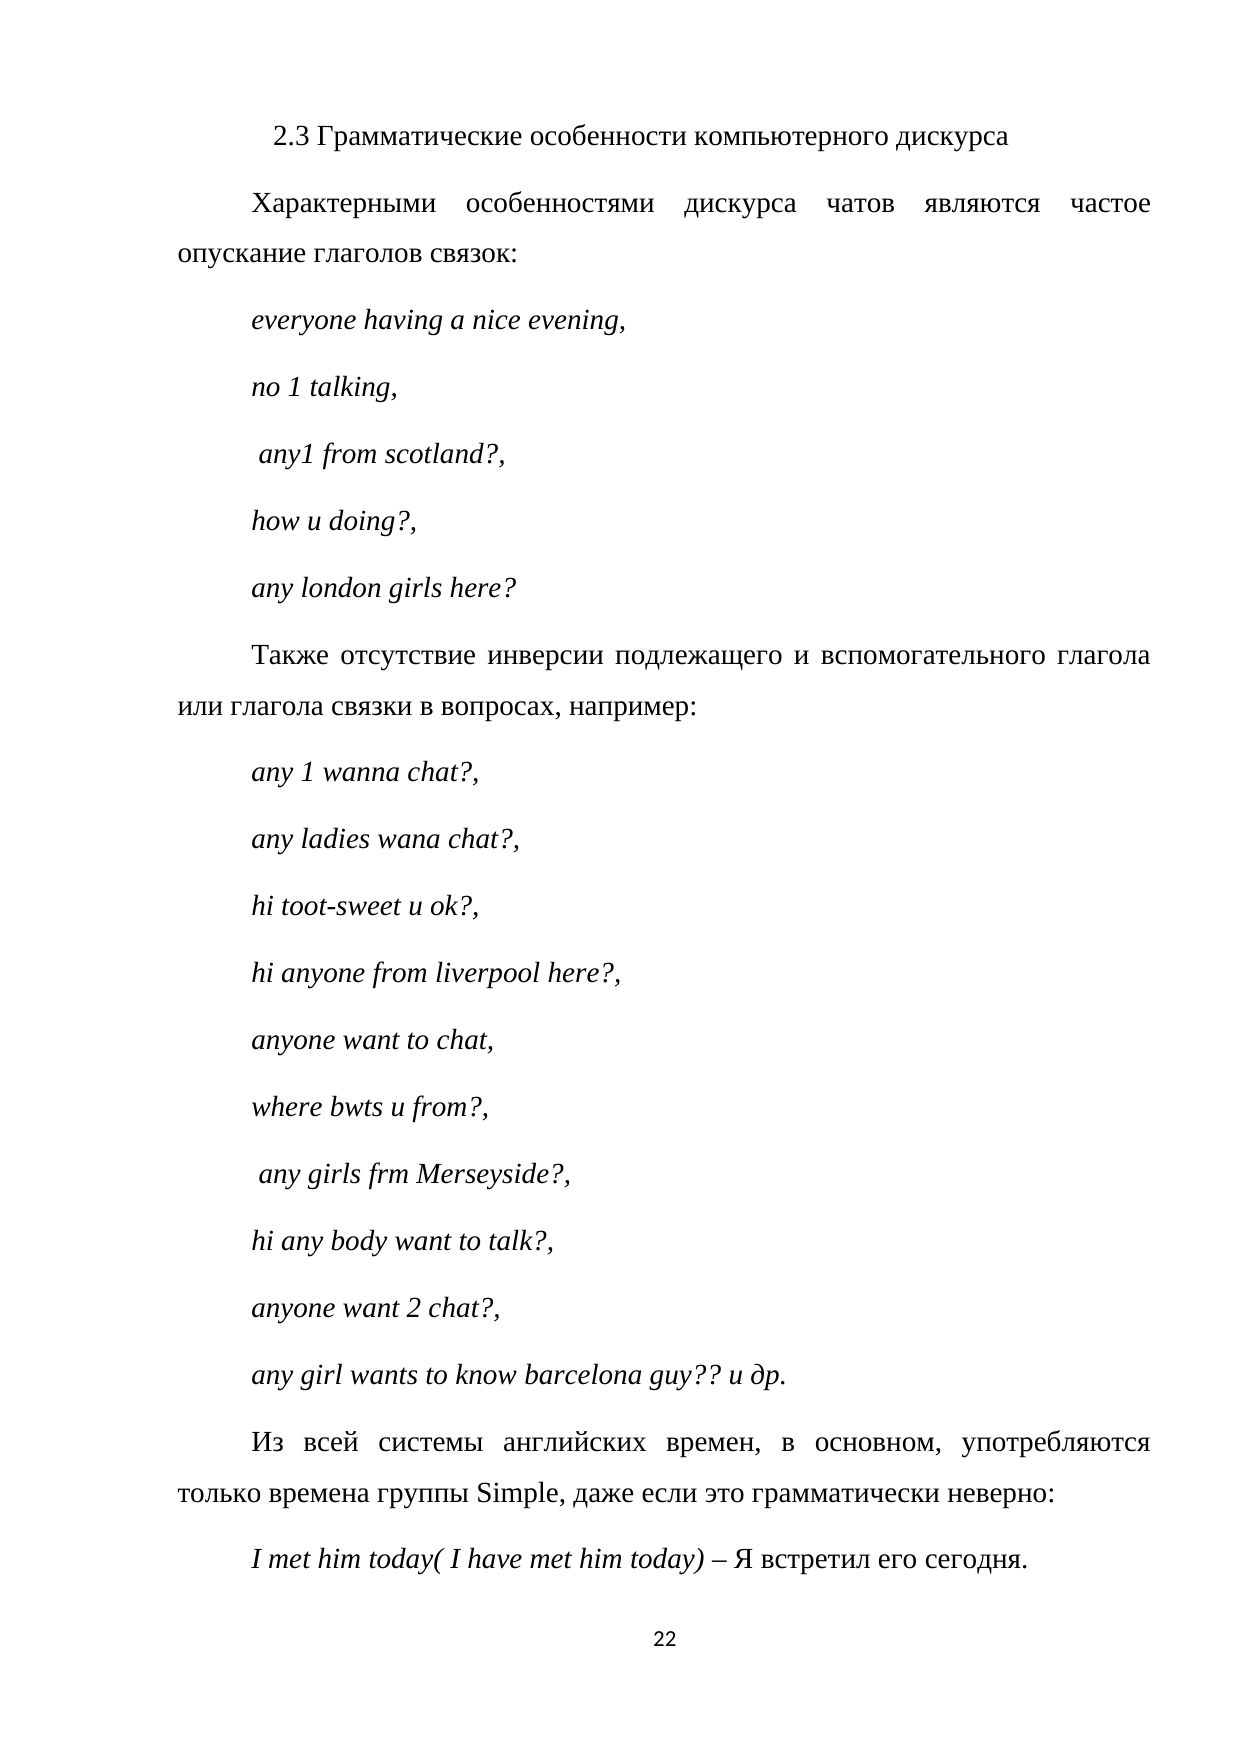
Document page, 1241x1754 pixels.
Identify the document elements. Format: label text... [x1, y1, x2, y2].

text any ladies wana chat?, [177, 822, 1152, 855]
text Характерными особенностями дискурса чатов являются частое опускание глаголов связок: [177, 185, 1152, 269]
text Из всей системы английских времен, в основном, употребляются только времена группы Simple, даже если это грамматически неверно: [177, 1424, 1152, 1508]
text where bwts u from?, [177, 1089, 1152, 1123]
text anyone want to chat, [177, 1022, 1152, 1056]
text hi toot-sweet u ok?, [177, 888, 1152, 922]
text any london girls here? [177, 570, 1152, 604]
text I met him today( I have met him today) – Я встретил его сегодня. [177, 1542, 1152, 1575]
text 2.3 Грамматические особенности компьютерного дискурса [177, 118, 1152, 152]
text how u doing?, [177, 503, 1152, 537]
text any1 from scotland?, [177, 436, 1152, 470]
text any girl wants to know barcelona guy?? и др. [177, 1357, 1152, 1391]
text any 1 wanna chat?, [177, 754, 1152, 788]
text hi any body want to talk?, [177, 1223, 1152, 1257]
text no 1 talking, [177, 369, 1152, 403]
text any girls frm Merseyside?, [177, 1156, 1152, 1190]
text hi anyone from liverpool here?, [177, 956, 1152, 989]
text anyone want 2 chat?, [177, 1290, 1152, 1324]
text everyone having a nice evening, [177, 302, 1152, 336]
text Также отсутствие инверсии подлежащего и вспомогательного глагола или глагола связки в вопросах, например: [177, 637, 1152, 721]
